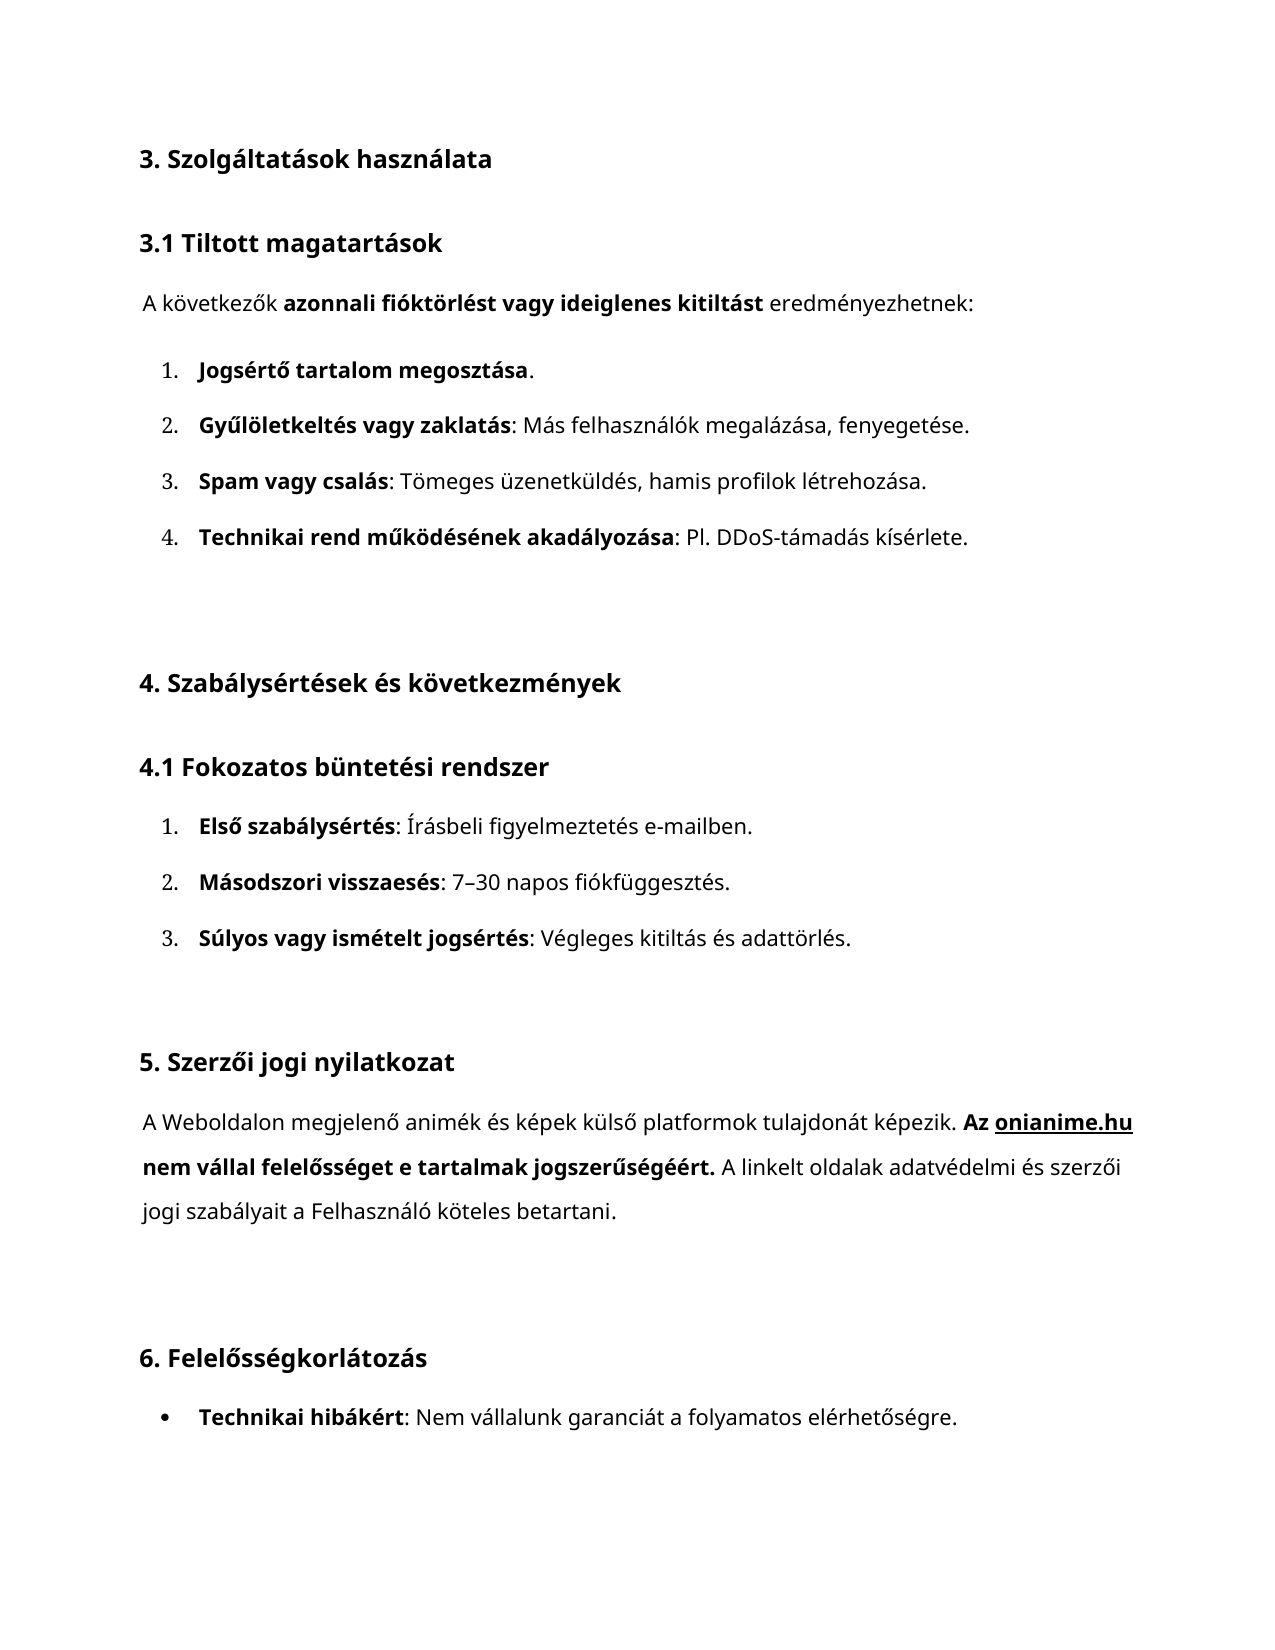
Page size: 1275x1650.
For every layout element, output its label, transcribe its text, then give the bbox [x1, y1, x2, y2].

list Spam vagy csalás: Tömeges üzenetküldés, hamis profilok létrehozása. [161, 466, 1133, 496]
text 3. Szolgáltatások használata [139, 142, 1133, 176]
list Súlyos vagy ismételt jogsértés: Végleges kitiltás és adattörlés. [161, 923, 1133, 997]
text A következők azonnali fióktörlést vagy ideiglenes kitiltást eredményezhetnek: [142, 288, 1133, 318]
list Első szabálysértés: Írásbeli figyelmeztetés e-mailben. [161, 811, 1133, 841]
text A Weboldalon megjelenő animék és képek külső platformok tulajdonát képezik. Az onianime.hu nem vállal felelősséget e tartalmak jogszerűségéért. A linkelt oldalak adatvédelmi és szerzői jogi szabályait a Felhasználó köteles betartani. [142, 1107, 1133, 1226]
list Technikai hibákért: Nem vállalunk garanciát a folyamatos elérhetőségre. [161, 1402, 1133, 1432]
text 3.1 Tiltott magatartások [139, 226, 1133, 260]
text 5. Szerzői jogi nyilatkozat [139, 1045, 1133, 1079]
list Jogsértő tartalom megosztása. [161, 354, 1133, 384]
list Gyűlöletkeltés vagy zaklatás: Más felhasználók megalázása, fenyegetése. [161, 410, 1133, 440]
text 4.1 Fokozatos büntetési rendszer [139, 749, 1133, 783]
text 6. Felelősségkorlátozás [139, 1340, 1133, 1374]
list Másodszori visszaesés: 7–30 napos fiókfüggesztés. [161, 867, 1133, 897]
list Technikai rend működésének akadályozása: Pl. DDoS-támadás kísérlete. [161, 521, 1133, 551]
text 4. Szabálysértések és következmények [139, 666, 1133, 699]
